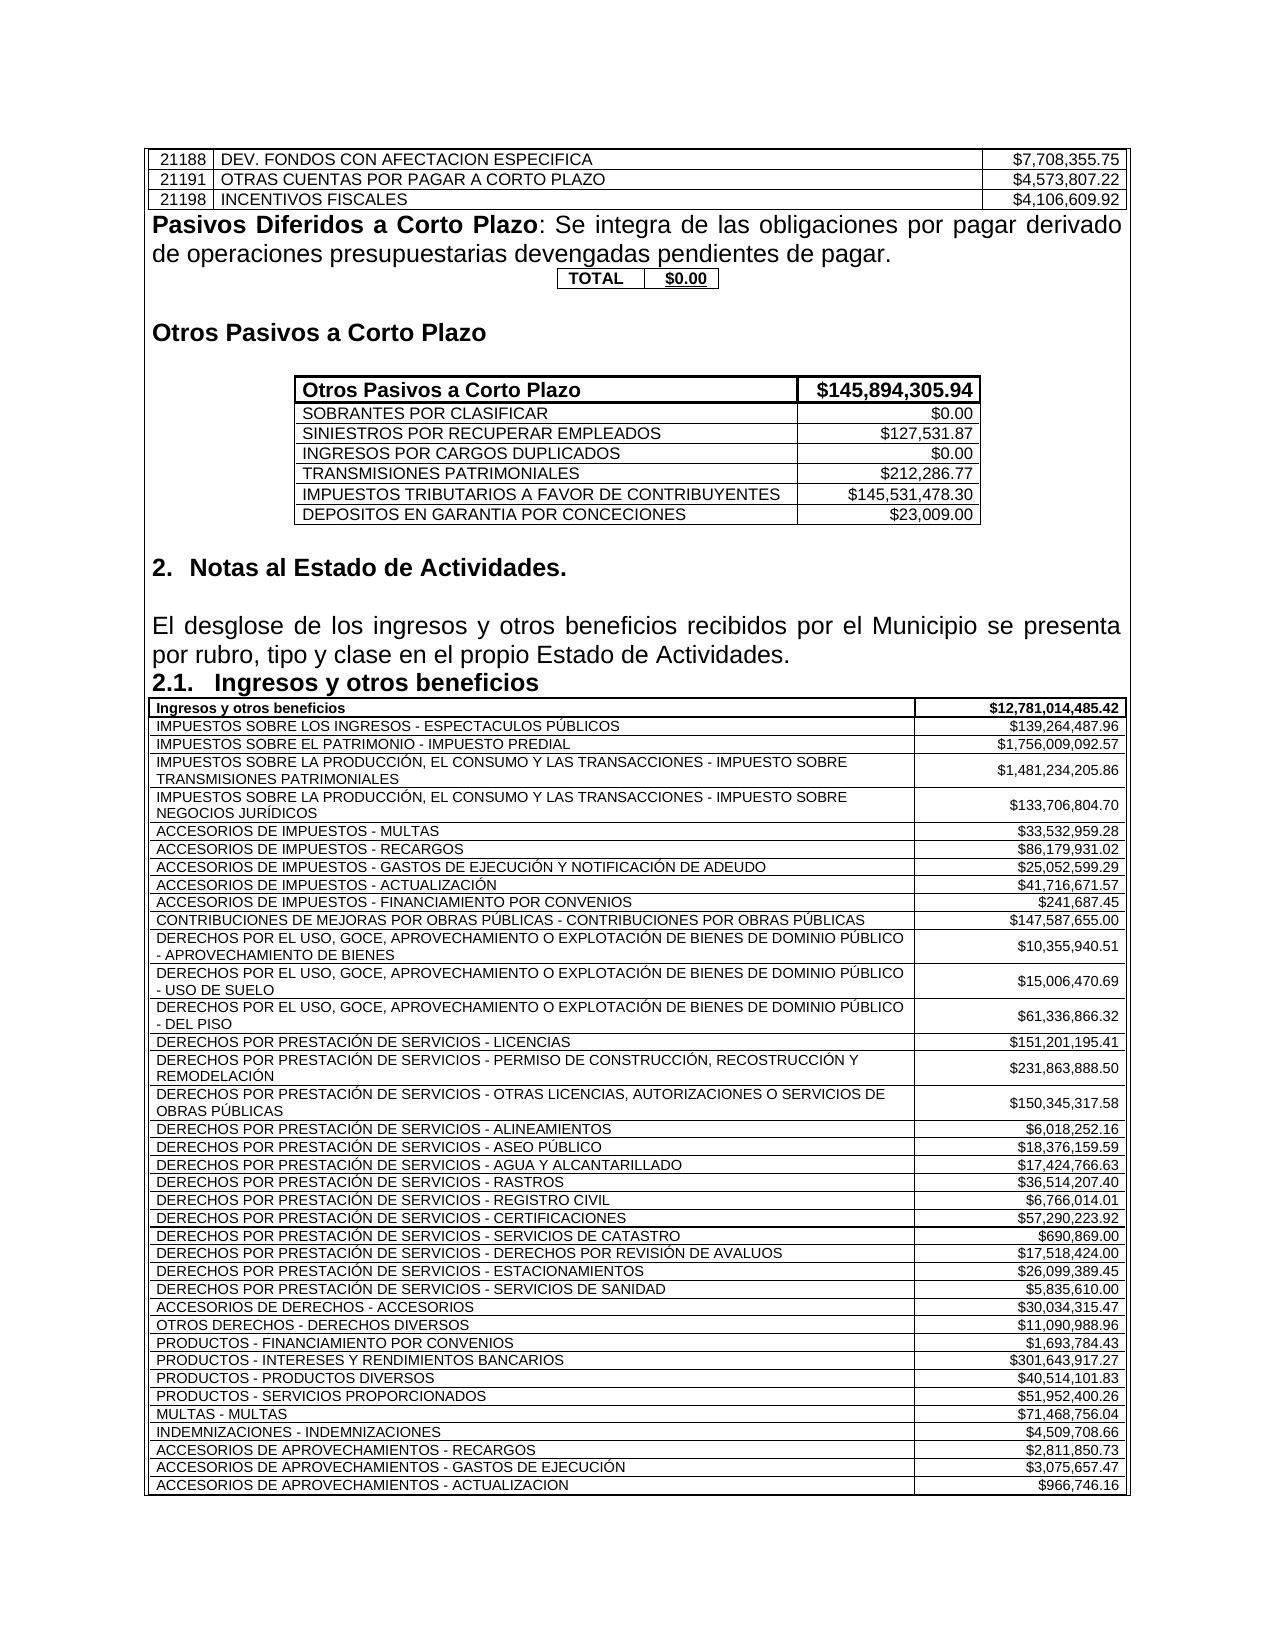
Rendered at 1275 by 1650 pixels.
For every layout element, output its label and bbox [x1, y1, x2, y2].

table_header [145, 149, 1130, 1494]
